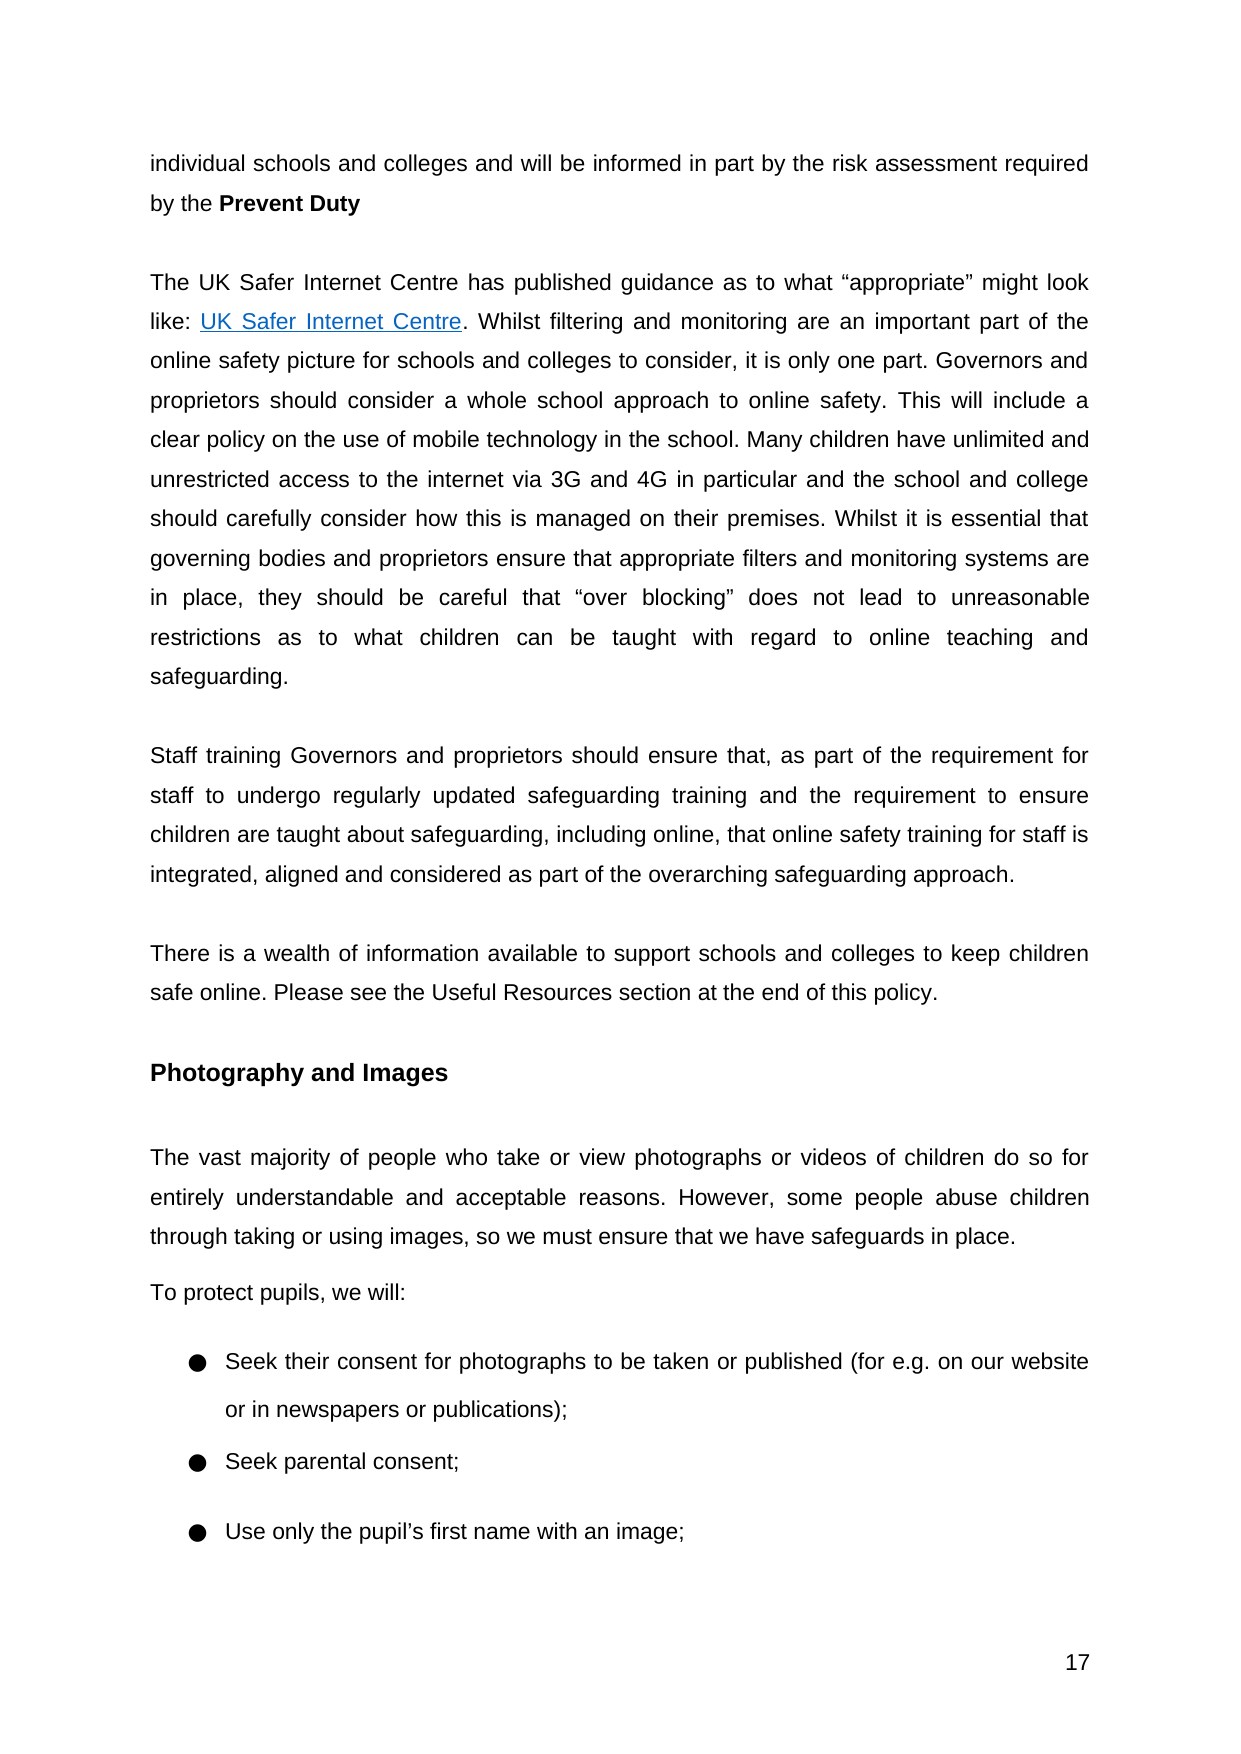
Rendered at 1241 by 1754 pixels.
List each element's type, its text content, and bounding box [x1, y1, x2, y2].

text There is a wealth of information available to support schools and colleges to keep children safe online. Please see the Useful Resources section at the end of this policy. [150, 939, 1090, 1005]
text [150, 150, 1090, 216]
text Staff training Governors and proprietors should ensure that, as part of the requirement for staff to undergo regularly updated safeguarding training and the requirement to ensure children are taught about safeguarding, including online, that online safety training for staff is integrated, aligned and considered as part of the overarching safeguarding approach. [150, 742, 1090, 887]
list Seek their consent for photographs to be taken or published (for e.g. on our website or in newspapers or publications); [187, 1336, 1090, 1422]
list Seek parental consent; [187, 1435, 1090, 1482]
text Photography and Images [150, 1058, 1090, 1087]
text The UK Safer Internet Centre has published guidance as to what “appropriate” might look like: UK Safer Internet Centre. Whilst filtering and monitoring are an important part of the online safety picture for schools and colleges to consider, it is only one part. Governors and proprietors should consider a whole school approach to online safety. This will include a clear policy on the use of mobile technology in the school. Many children have unlimited and unrestricted access to the internet via 3G and 4G in particular and the school and college should carefully consider how this is managed on their premises. Whilst it is essential that governing bodies and proprietors ensure that appropriate filters and monitoring systems are in place, they should be careful that “over blocking” does not lead to unreasonable restrictions as to what children can be taught with regard to online teaching and safeguarding. [150, 268, 1090, 689]
text To protect pupils, we will: [150, 1279, 1090, 1306]
list Use only the pupil’s first name with an image; [187, 1506, 1090, 1552]
text The vast majority of people who take or view photographs or videos of children do so for entirely understandable and acceptable reasons. However, some people abuse children through taking or using images, so we must ensure that we have safeguards in place. [150, 1144, 1090, 1249]
